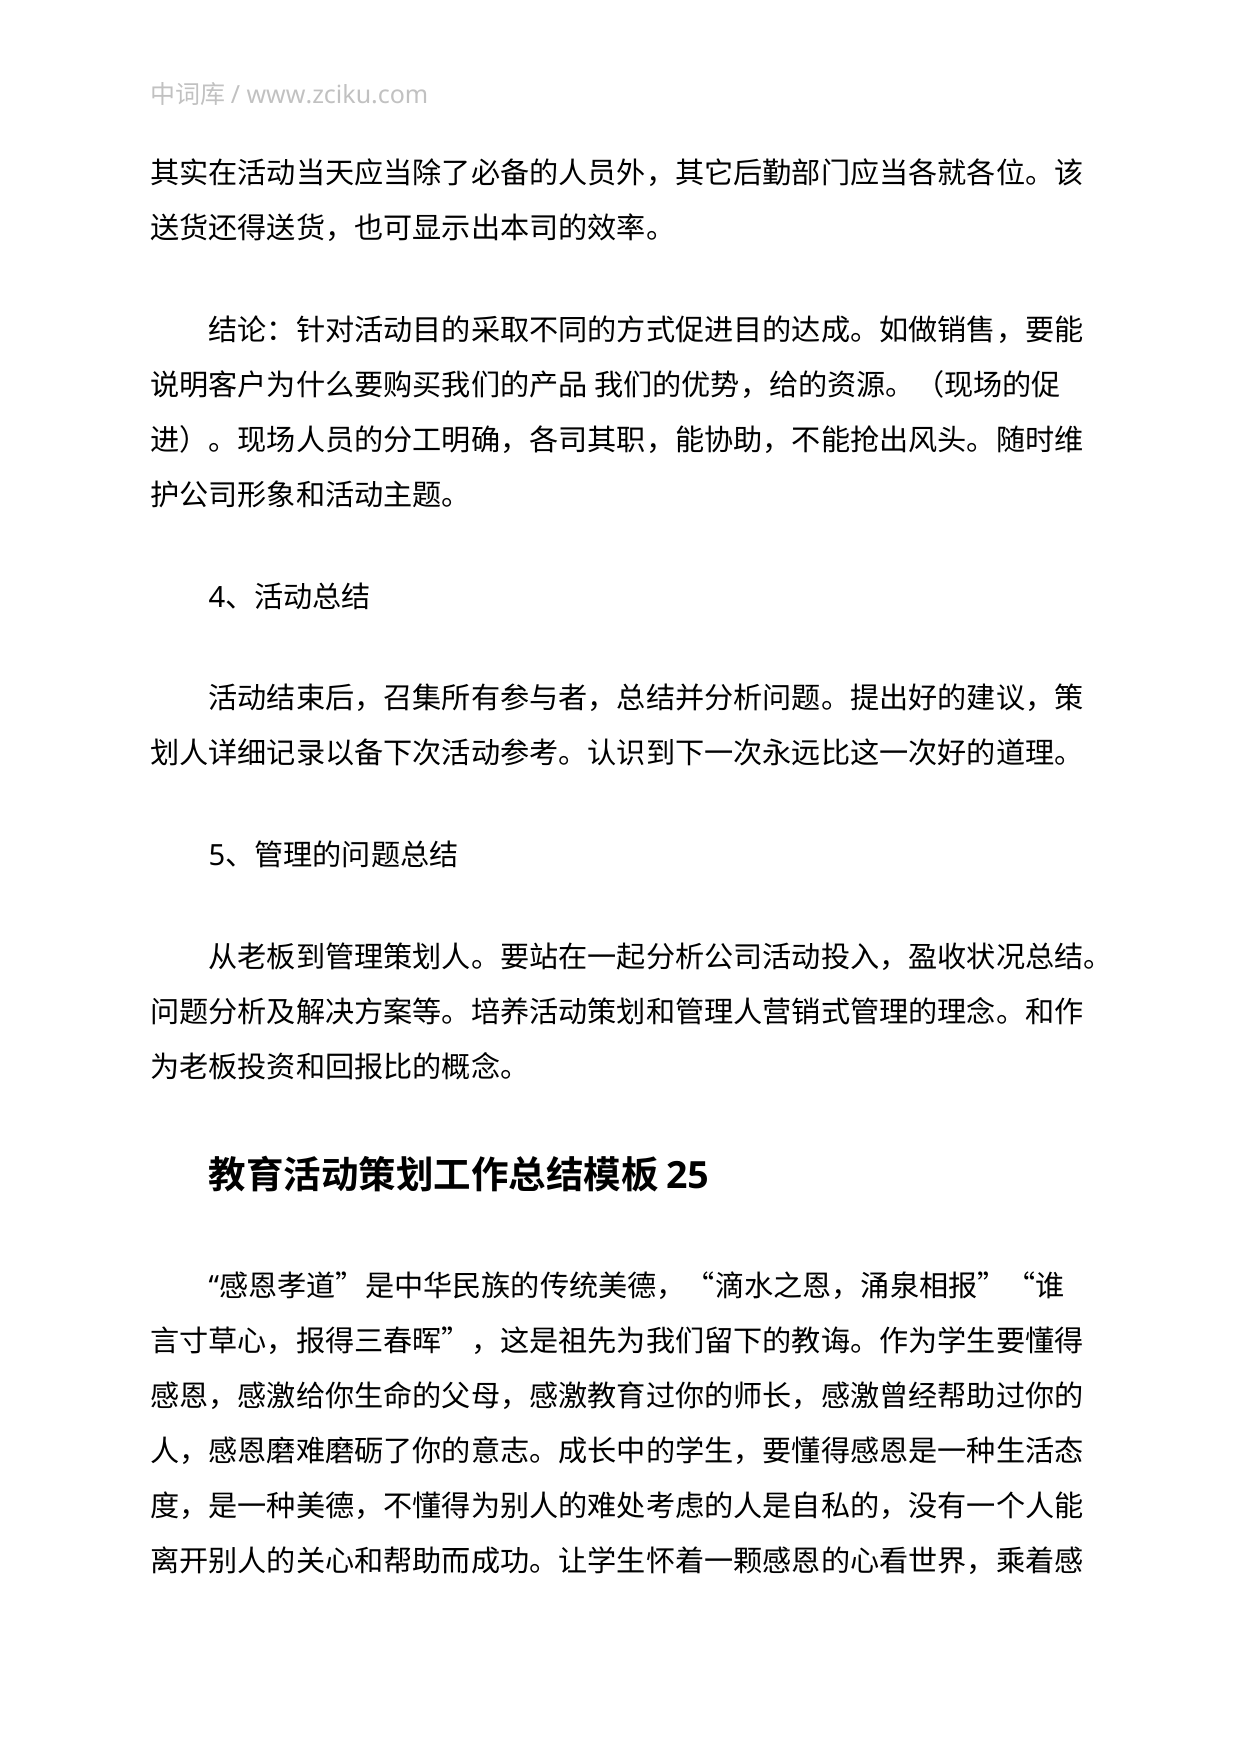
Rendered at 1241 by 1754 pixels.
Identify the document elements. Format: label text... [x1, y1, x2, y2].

text 4、活动总结 [150, 573, 1090, 616]
text 从老板到管理策划人。要站在一起分析公司活动投入，盈收状况总结。问题分析及解决方案等。培养活动策划和管理人营销式管理的理念。和作为老板投资和回报比的概念。 [150, 934, 1090, 1086]
text 活动结束后，召集所有参与者，总结并分析问题。提出好的建议，策划人详细记录以备下次活动参考。认识到下一次永远比这一次好的道理。 [150, 675, 1090, 772]
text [150, 150, 1090, 247]
text 结论：针对活动目的采取不同的方式促进目的达成。如做销售，要能说明客户为什么要购买我们的产品 我们的优势，给的资源。（现场的促进）。现场人员的分工明确，各司其职，能协助，不能抢出风头。随时维护公司形象和活动主题。 [150, 307, 1090, 514]
text 教育活动策划工作总结模板25 [150, 1145, 1090, 1200]
text 5、管理的问题总结 [150, 832, 1090, 874]
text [150, 1263, 1090, 1580]
